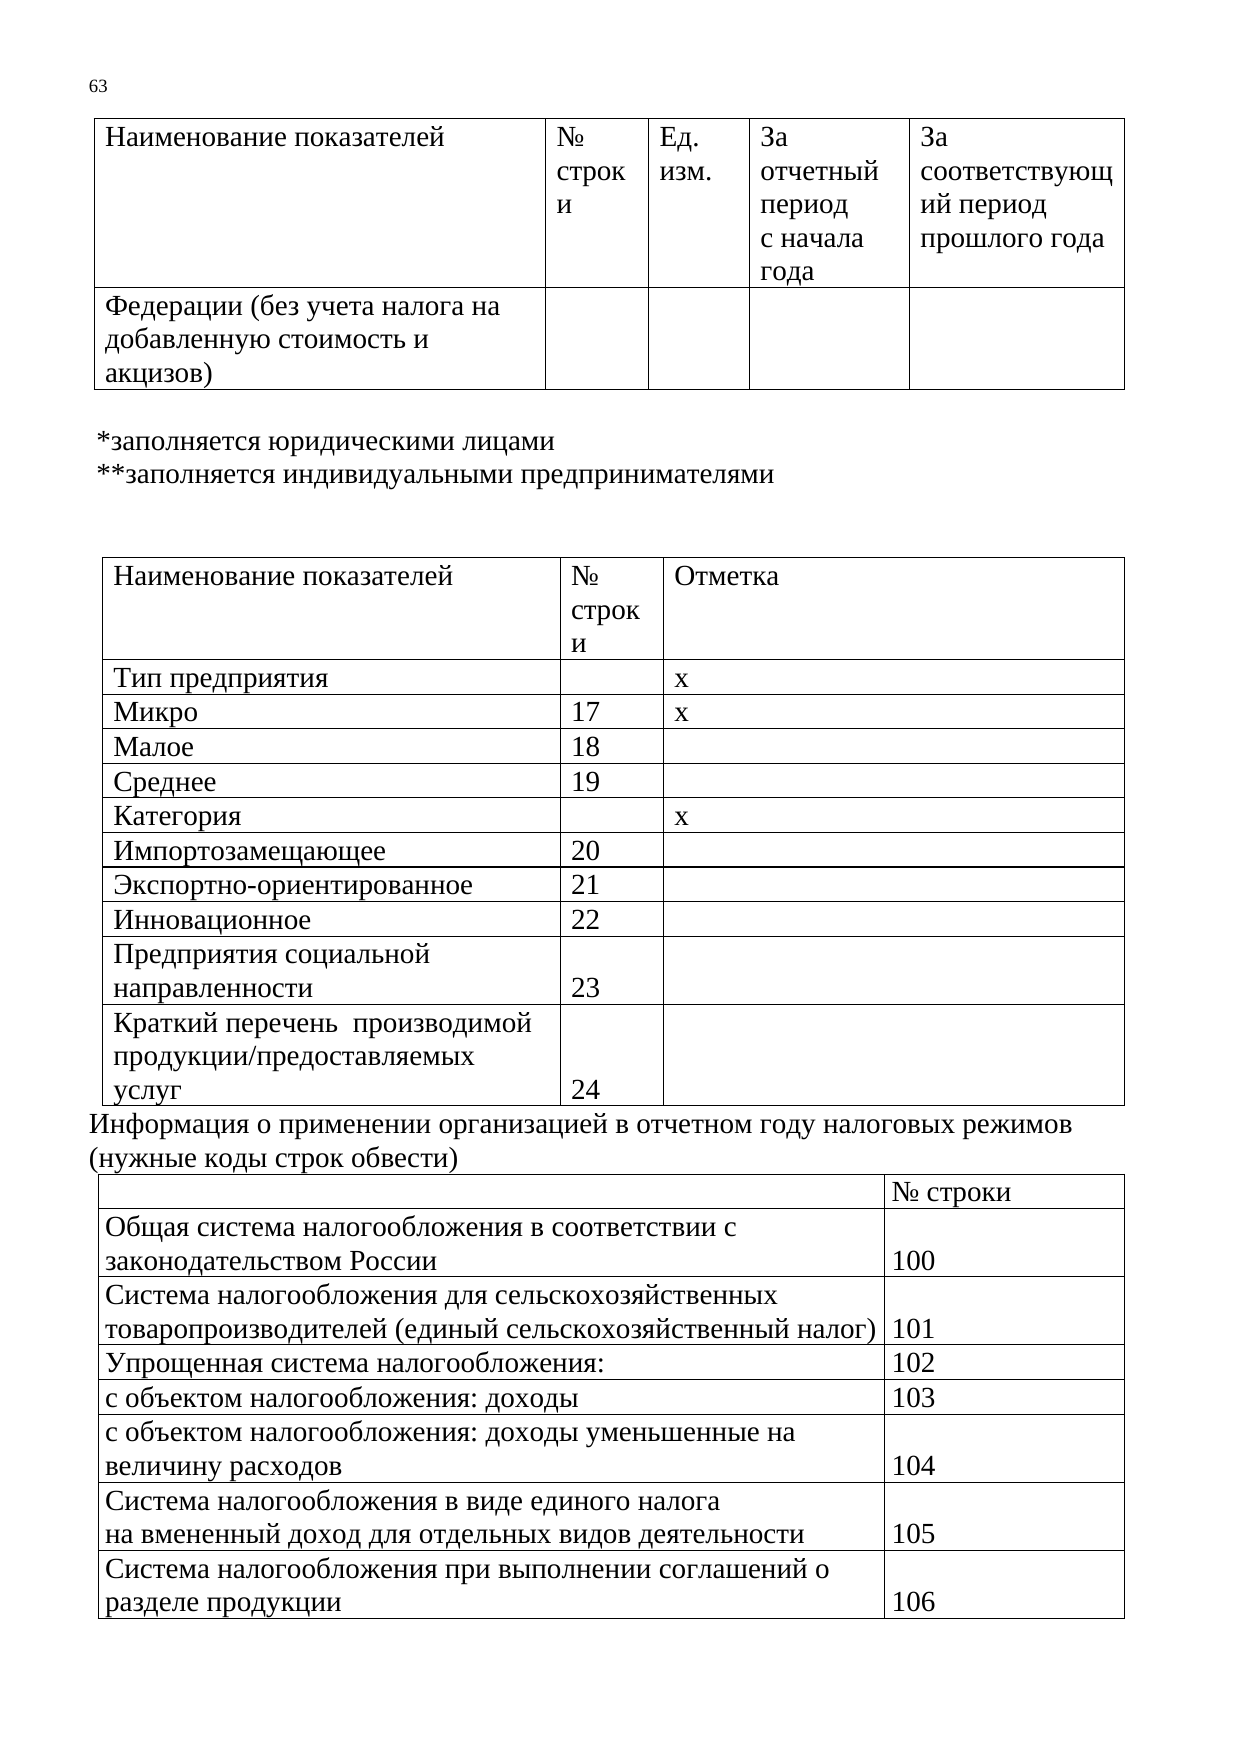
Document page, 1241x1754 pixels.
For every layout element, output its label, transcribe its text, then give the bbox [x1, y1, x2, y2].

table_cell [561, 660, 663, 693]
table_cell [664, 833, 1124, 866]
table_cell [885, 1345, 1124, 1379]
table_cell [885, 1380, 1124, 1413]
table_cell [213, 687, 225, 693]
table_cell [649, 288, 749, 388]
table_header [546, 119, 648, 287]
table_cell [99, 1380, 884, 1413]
text **заполняется индивидуальными предпринимателями [89, 457, 1196, 490]
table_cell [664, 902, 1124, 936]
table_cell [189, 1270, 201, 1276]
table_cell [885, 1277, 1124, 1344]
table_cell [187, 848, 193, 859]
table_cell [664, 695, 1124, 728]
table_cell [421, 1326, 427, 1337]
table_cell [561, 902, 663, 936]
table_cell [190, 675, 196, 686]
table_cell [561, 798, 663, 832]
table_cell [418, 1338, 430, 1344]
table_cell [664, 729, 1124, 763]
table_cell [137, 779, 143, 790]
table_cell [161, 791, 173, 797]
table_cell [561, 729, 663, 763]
text Информация о применении организацией в отчетном году налоговых режимов [89, 1106, 1196, 1140]
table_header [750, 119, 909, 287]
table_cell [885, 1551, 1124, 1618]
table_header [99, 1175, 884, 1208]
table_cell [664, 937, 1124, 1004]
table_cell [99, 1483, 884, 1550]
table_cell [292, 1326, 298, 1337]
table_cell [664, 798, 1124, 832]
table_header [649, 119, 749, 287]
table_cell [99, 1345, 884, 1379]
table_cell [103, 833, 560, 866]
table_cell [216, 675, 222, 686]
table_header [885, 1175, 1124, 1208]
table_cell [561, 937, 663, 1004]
text *заполняется юридическими лицами [89, 423, 1196, 457]
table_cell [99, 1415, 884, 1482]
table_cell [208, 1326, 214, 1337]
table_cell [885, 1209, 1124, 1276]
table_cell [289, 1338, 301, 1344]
text (нужные коды строк обвести) [89, 1140, 1196, 1173]
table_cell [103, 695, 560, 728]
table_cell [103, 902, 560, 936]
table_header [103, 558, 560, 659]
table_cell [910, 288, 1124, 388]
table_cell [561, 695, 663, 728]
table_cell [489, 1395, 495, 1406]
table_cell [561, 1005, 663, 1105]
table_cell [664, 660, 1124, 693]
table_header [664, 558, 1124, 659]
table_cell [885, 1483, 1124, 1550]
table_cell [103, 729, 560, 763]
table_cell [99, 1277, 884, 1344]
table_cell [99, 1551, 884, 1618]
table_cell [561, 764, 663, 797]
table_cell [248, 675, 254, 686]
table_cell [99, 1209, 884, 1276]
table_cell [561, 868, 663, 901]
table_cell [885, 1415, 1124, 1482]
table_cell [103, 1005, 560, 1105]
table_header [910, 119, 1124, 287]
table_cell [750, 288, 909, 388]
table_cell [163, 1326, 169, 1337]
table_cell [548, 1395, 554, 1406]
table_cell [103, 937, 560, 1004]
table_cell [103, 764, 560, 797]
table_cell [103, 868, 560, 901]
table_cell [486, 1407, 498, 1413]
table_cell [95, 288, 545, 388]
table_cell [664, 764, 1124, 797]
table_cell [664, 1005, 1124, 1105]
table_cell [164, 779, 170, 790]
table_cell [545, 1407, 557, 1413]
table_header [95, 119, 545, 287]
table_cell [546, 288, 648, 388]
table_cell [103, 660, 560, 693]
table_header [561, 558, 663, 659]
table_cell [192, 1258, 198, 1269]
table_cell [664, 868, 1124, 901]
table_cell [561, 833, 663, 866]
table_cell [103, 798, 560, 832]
